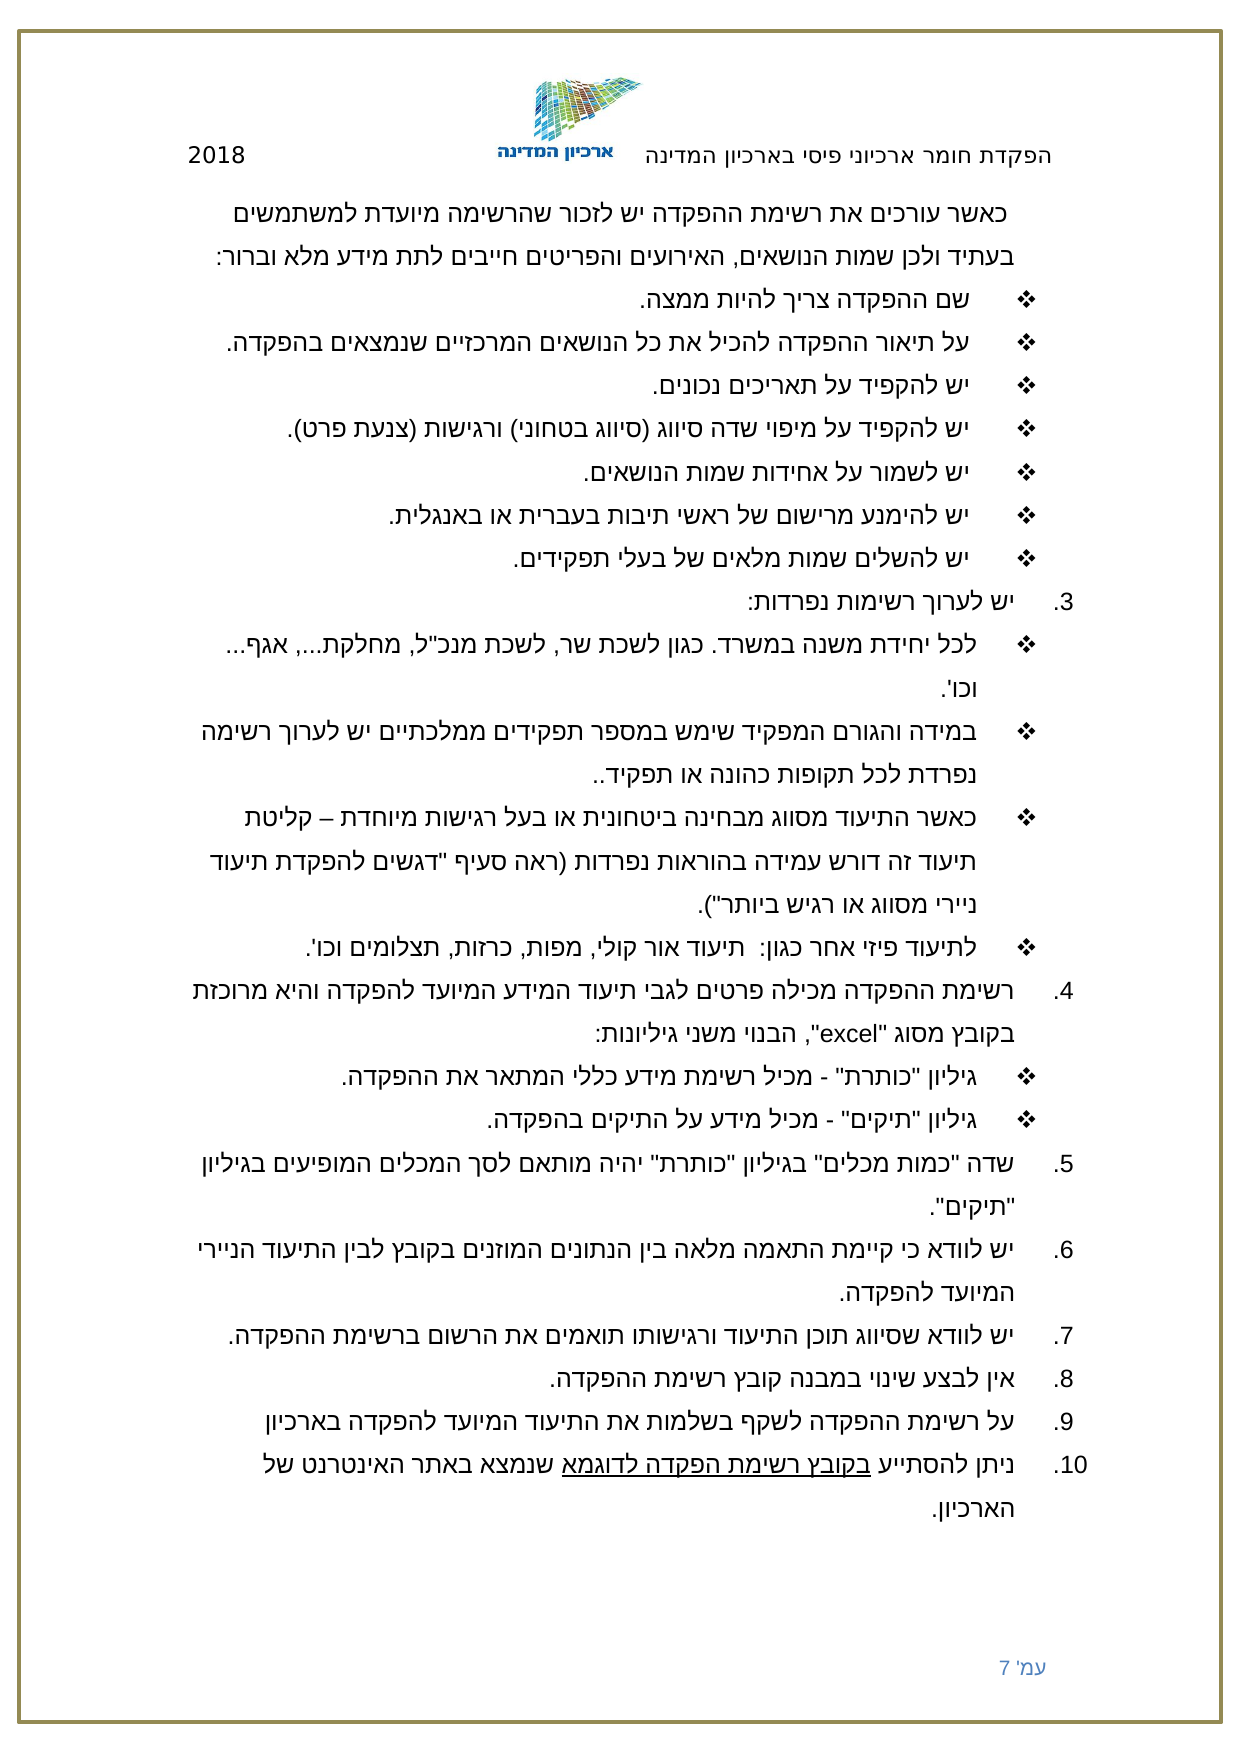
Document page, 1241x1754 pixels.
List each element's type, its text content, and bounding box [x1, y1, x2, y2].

list לכל יחידת משנה במשרד. כגון לשכת שר, לשכת מנכ"ל, מחלקת..., אגף... וכו'. [187, 631, 1015, 702]
list שדה "כמות מכלים" בגיליון "כותרת" יהיה מותאם לסך המכלים המופיעים בגיליון "תיקים". [143, 1149, 1053, 1221]
list גיליון "תיקים" - מכיל מידע על התיקים בהפקדה. [187, 1105, 1015, 1134]
list גיליון "כותרת" - מכיל רשימת מידע כללי המתאר את ההפקדה. [187, 1062, 1015, 1091]
list כאשר התיעוד מסווג מבחינה ביטחונית או בעל רגישות מיוחדת – קליטת תיעוד זה דורש עמידה בהוראות נפרדות (ראה סעיף "דגשים להפקדת תיעוד ניירי מסווג או רגיש ביותר"). [187, 803, 1015, 918]
list יש לשמור על אחידות שמות הנושאים. [187, 458, 1015, 487]
list יש להקפיד על תאריכים נכונים. [187, 371, 1015, 400]
list לתיעוד פיזי אחר כגון: תיעוד אור קולי, מפות, כרזות, תצלומים וכו'. [187, 933, 1015, 962]
list ניתן להסתייע בקובץ רשימת הפקדה לדוגמא שנמצא באתר האינטרנט של הארכיון. [187, 1451, 1053, 1522]
list יש להקפיד על מיפוי שדה סיווג (סיווג בטחוני) ורגישות (צנעת פרט). [187, 414, 1015, 443]
list במידה והגורם המפקיד שימש במספר תפקידים ממלכתיים יש לערוך רשימה נפרדת לכל תקופות כהונה או תפקיד.. [187, 717, 1015, 789]
list כאשר עורכים את רשימת ההפקדה יש לזכור שהרשימה מיועדת למשתמשים בעתיד ולכן שמות הנושאים, האירועים והפריטים חייבים לתת מידע מלא וברור: [187, 198, 1015, 270]
picture [494, 73, 645, 164]
list רשימת ההפקדה מכילה פרטים לגבי תיעוד המידע המיועד להפקדה והיא מרוכזת בקובץ מסוג "excel", הבנוי משני גיליונות: [187, 976, 1053, 1048]
list על תיאור ההפקדה להכיל את כל הנושאים המרכזיים שנמצאים בהפקדה. [187, 328, 1015, 357]
list אין לבצע שינוי במבנה קובץ רשימת ההפקדה. [187, 1364, 1053, 1393]
list יש להשלים שמות מלאים של בעלי תפקידים. [187, 544, 1015, 573]
list שם ההפקדה צריך להיות ממצה. [187, 285, 1015, 314]
list יש לערוך רשימות נפרדות: [187, 587, 1053, 616]
list יש לוודא כי קיימת התאמה מלאה בין הנתונים המוזנים בקובץ לבין התיעוד הניירי המיועד להפקדה. [173, 1235, 1053, 1307]
list על רשימת ההפקדה לשקף בשלמות את התיעוד המיועד להפקדה בארכיון [187, 1407, 1053, 1436]
list יש להימנע מרישום של ראשי תיבות בעברית או באנגלית. [187, 501, 1015, 530]
list יש לוודא שסיווג תוכן התיעוד ורגישותו תואמים את הרשום ברשימת ההפקדה. [187, 1321, 1053, 1350]
